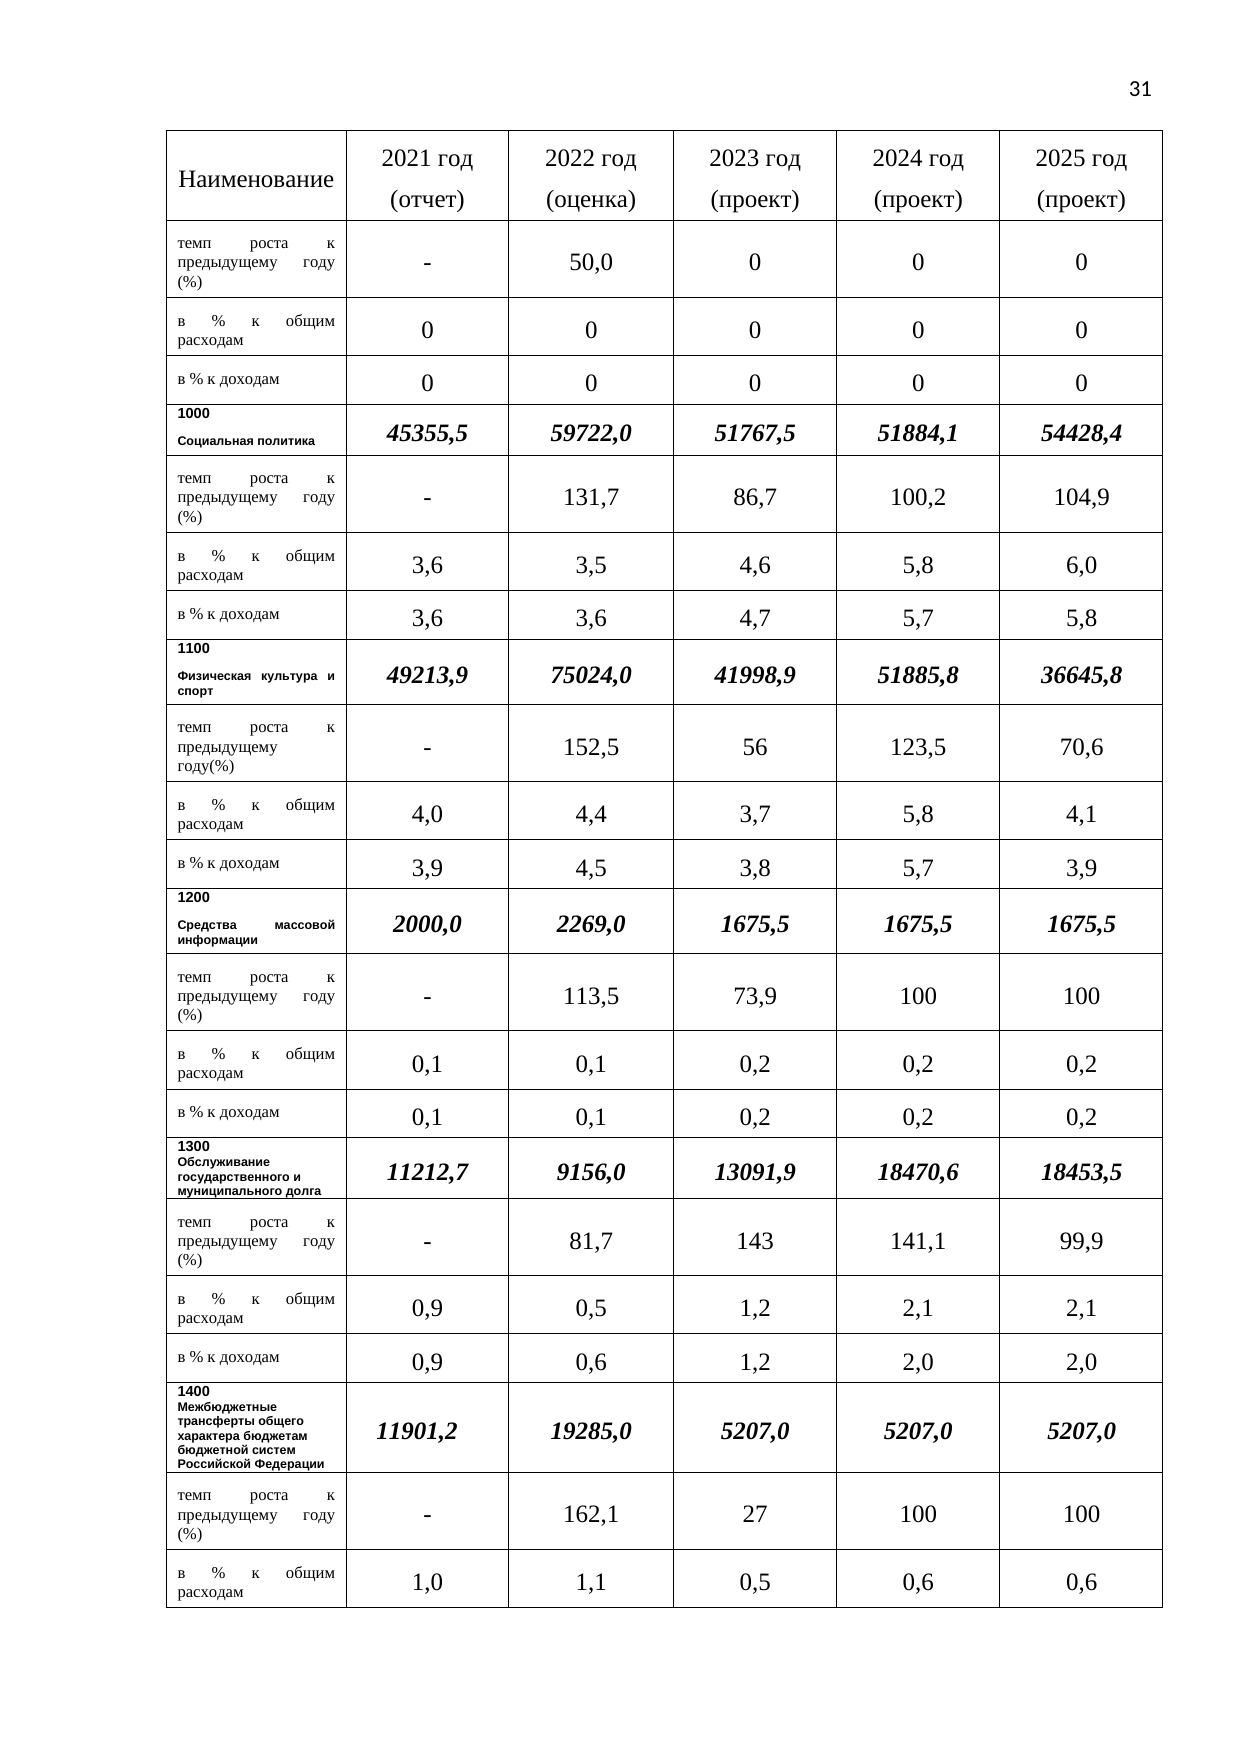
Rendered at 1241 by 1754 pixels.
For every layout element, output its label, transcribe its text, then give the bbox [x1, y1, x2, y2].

table_cell 5,7 [837, 840, 999, 888]
table_cell 56 [674, 705, 836, 781]
table_cell 86,7 [674, 456, 836, 532]
table_cell 5,7 [837, 591, 999, 638]
table_cell 13091,9 [674, 1138, 836, 1198]
table_cell 5207,0 [674, 1383, 836, 1472]
table_cell 1675,5 [1000, 889, 1162, 953]
table_header 2025 год (проект) [1000, 131, 1162, 219]
table_cell 0,6 [509, 1334, 673, 1382]
table_cell 100 [1000, 1473, 1162, 1549]
table_cell темп роста к предыдущему году (%) [167, 954, 346, 1030]
table_cell - [347, 705, 508, 781]
table_cell 4,7 [674, 591, 836, 638]
table_cell темп роста к предыдущему году (%) [167, 1473, 346, 1549]
table_cell в % к доходам [167, 1334, 346, 1382]
table_cell 2,0 [837, 1334, 999, 1382]
table_cell 11212,7 [347, 1138, 508, 1198]
table_cell - [347, 1473, 508, 1549]
table_cell 0 [509, 298, 673, 355]
table_cell 2269,0 [509, 889, 673, 953]
table_cell 0 [1000, 356, 1162, 403]
table_cell 5,8 [837, 782, 999, 839]
table_cell 0,2 [674, 1031, 836, 1088]
table_cell 0,6 [837, 1550, 999, 1607]
table_cell 0,2 [1000, 1031, 1162, 1088]
table_header Наименование [167, 131, 346, 219]
table_cell в % к доходам [167, 356, 346, 403]
table_cell 131,7 [509, 456, 673, 532]
table_cell 0,2 [1000, 1090, 1162, 1137]
table_cell 1,0 [347, 1550, 508, 1607]
table_cell темп роста к предыдущему году (%) [167, 221, 346, 297]
table_cell 6,0 [1000, 533, 1162, 590]
table_cell 0 [347, 356, 508, 403]
table_cell 2,1 [837, 1276, 999, 1333]
table_cell 0,1 [509, 1090, 673, 1137]
table_cell в % к доходам [167, 1090, 346, 1137]
table_cell - [347, 221, 508, 297]
table_cell 1300 Обслуживание государственного и муниципального долга [167, 1138, 346, 1198]
table_cell 2000,0 [347, 889, 508, 953]
table_cell 1675,5 [674, 889, 836, 953]
table_cell 19285,0 [509, 1383, 673, 1472]
table_cell 36645,8 [1000, 640, 1162, 704]
table_cell 0,2 [674, 1090, 836, 1137]
table_cell 0,5 [674, 1550, 836, 1607]
table_cell 27 [674, 1473, 836, 1549]
table_cell в % к доходам [167, 591, 346, 638]
table_cell - [347, 954, 508, 1030]
table_cell 3,7 [674, 782, 836, 839]
table_cell 0 [347, 298, 508, 355]
table_cell 104,9 [1000, 456, 1162, 532]
table_header 2023 год (проект) [674, 131, 836, 219]
table_cell 3,6 [347, 533, 508, 590]
table_cell 3,9 [1000, 840, 1162, 888]
table_cell 1400 Межбюджетные трансферты общего характера бюджетам бюджетной систем Российской Федерации [167, 1383, 346, 1472]
table_cell 0,2 [837, 1031, 999, 1088]
table_cell 41998,9 [674, 640, 836, 704]
table_cell 75024,0 [509, 640, 673, 704]
table_cell 11901,2 [347, 1383, 508, 1472]
table_cell в % к доходам [167, 840, 346, 888]
table_cell 49213,9 [347, 640, 508, 704]
table_cell 3,6 [509, 591, 673, 638]
table_cell 1,2 [674, 1276, 836, 1333]
table_cell 51885,8 [837, 640, 999, 704]
table_cell 2,0 [1000, 1334, 1162, 1382]
table_cell 0,9 [347, 1276, 508, 1333]
table_cell 0 [837, 221, 999, 297]
table_cell в % к общим расходам [167, 1550, 346, 1607]
table_cell 5207,0 [837, 1383, 999, 1472]
table_cell 5,8 [1000, 591, 1162, 638]
table_cell 141,1 [837, 1199, 999, 1275]
table_cell 143 [674, 1199, 836, 1275]
table_cell 0 [837, 298, 999, 355]
table_cell 0 [1000, 221, 1162, 297]
table_cell 51767,5 [674, 405, 836, 454]
table_cell 1675,5 [837, 889, 999, 953]
table_cell 0,1 [509, 1031, 673, 1088]
table_cell 0,2 [837, 1090, 999, 1137]
table_cell 3,8 [674, 840, 836, 888]
table_cell 3,6 [347, 591, 508, 638]
table_cell в % к общим расходам [167, 533, 346, 590]
table_cell 18453,5 [1000, 1138, 1162, 1198]
table_cell 0,1 [347, 1031, 508, 1088]
table_cell 1000 Социальная политика [167, 405, 346, 454]
table_cell 3,5 [509, 533, 673, 590]
table_cell - [347, 456, 508, 532]
table_cell в % к общим расходам [167, 298, 346, 355]
table_cell 45355,5 [347, 405, 508, 454]
table_cell темп роста к предыдущему году (%) [167, 1199, 346, 1275]
table_cell - [347, 1199, 508, 1275]
table_cell 0 [509, 356, 673, 403]
table_cell 4,4 [509, 782, 673, 839]
table_cell 1,1 [509, 1550, 673, 1607]
table_cell темп роста к предыдущему году(%) [167, 705, 346, 781]
table_cell 4,6 [674, 533, 836, 590]
table_cell 81,7 [509, 1199, 673, 1275]
table_header 2021 год (отчет) [347, 131, 508, 219]
table_cell 4,5 [509, 840, 673, 888]
table_cell в % к общим расходам [167, 1031, 346, 1088]
table_cell 0,1 [347, 1090, 508, 1137]
table_cell 4,1 [1000, 782, 1162, 839]
table_cell 4,0 [347, 782, 508, 839]
table_cell 51884,1 [837, 405, 999, 454]
table_cell в % к общим расходам [167, 1276, 346, 1333]
table_cell 1100 Физическая культура и спорт [167, 640, 346, 704]
table_cell 73,9 [674, 954, 836, 1030]
table_cell 18470,6 [837, 1138, 999, 1198]
table_cell темп роста к предыдущему году (%) [167, 456, 346, 532]
table_cell 1,2 [674, 1334, 836, 1382]
table_cell 0 [674, 298, 836, 355]
table_header 2024 год (проект) [837, 131, 999, 219]
table_cell 0 [837, 356, 999, 403]
table_cell 0,5 [509, 1276, 673, 1333]
table_cell 1200 Средства массовой информации [167, 889, 346, 953]
table_cell 0 [674, 221, 836, 297]
table_cell 9156,0 [509, 1138, 673, 1198]
table_cell 113,5 [509, 954, 673, 1030]
table_cell 0 [1000, 298, 1162, 355]
table_cell 70,6 [1000, 705, 1162, 781]
table_cell 54428,4 [1000, 405, 1162, 454]
table_cell в % к общим расходам [167, 782, 346, 839]
table_cell 0,9 [347, 1334, 508, 1382]
table_cell 5207,0 [1000, 1383, 1162, 1472]
table_cell 99,9 [1000, 1199, 1162, 1275]
table_cell 100,2 [837, 456, 999, 532]
table_cell 100 [837, 954, 999, 1030]
table_cell 152,5 [509, 705, 673, 781]
table_cell 3,9 [347, 840, 508, 888]
table_cell 100 [837, 1473, 999, 1549]
table_header 2022 год (оценка) [509, 131, 673, 219]
table_cell 50,0 [509, 221, 673, 297]
table_cell 5,8 [837, 533, 999, 590]
table_cell 100 [1000, 954, 1162, 1030]
table_cell 0,6 [1000, 1550, 1162, 1607]
table_cell 0 [674, 356, 836, 403]
table_cell 162,1 [509, 1473, 673, 1549]
table_cell 59722,0 [509, 405, 673, 454]
table_cell 123,5 [837, 705, 999, 781]
table_cell 2,1 [1000, 1276, 1162, 1333]
